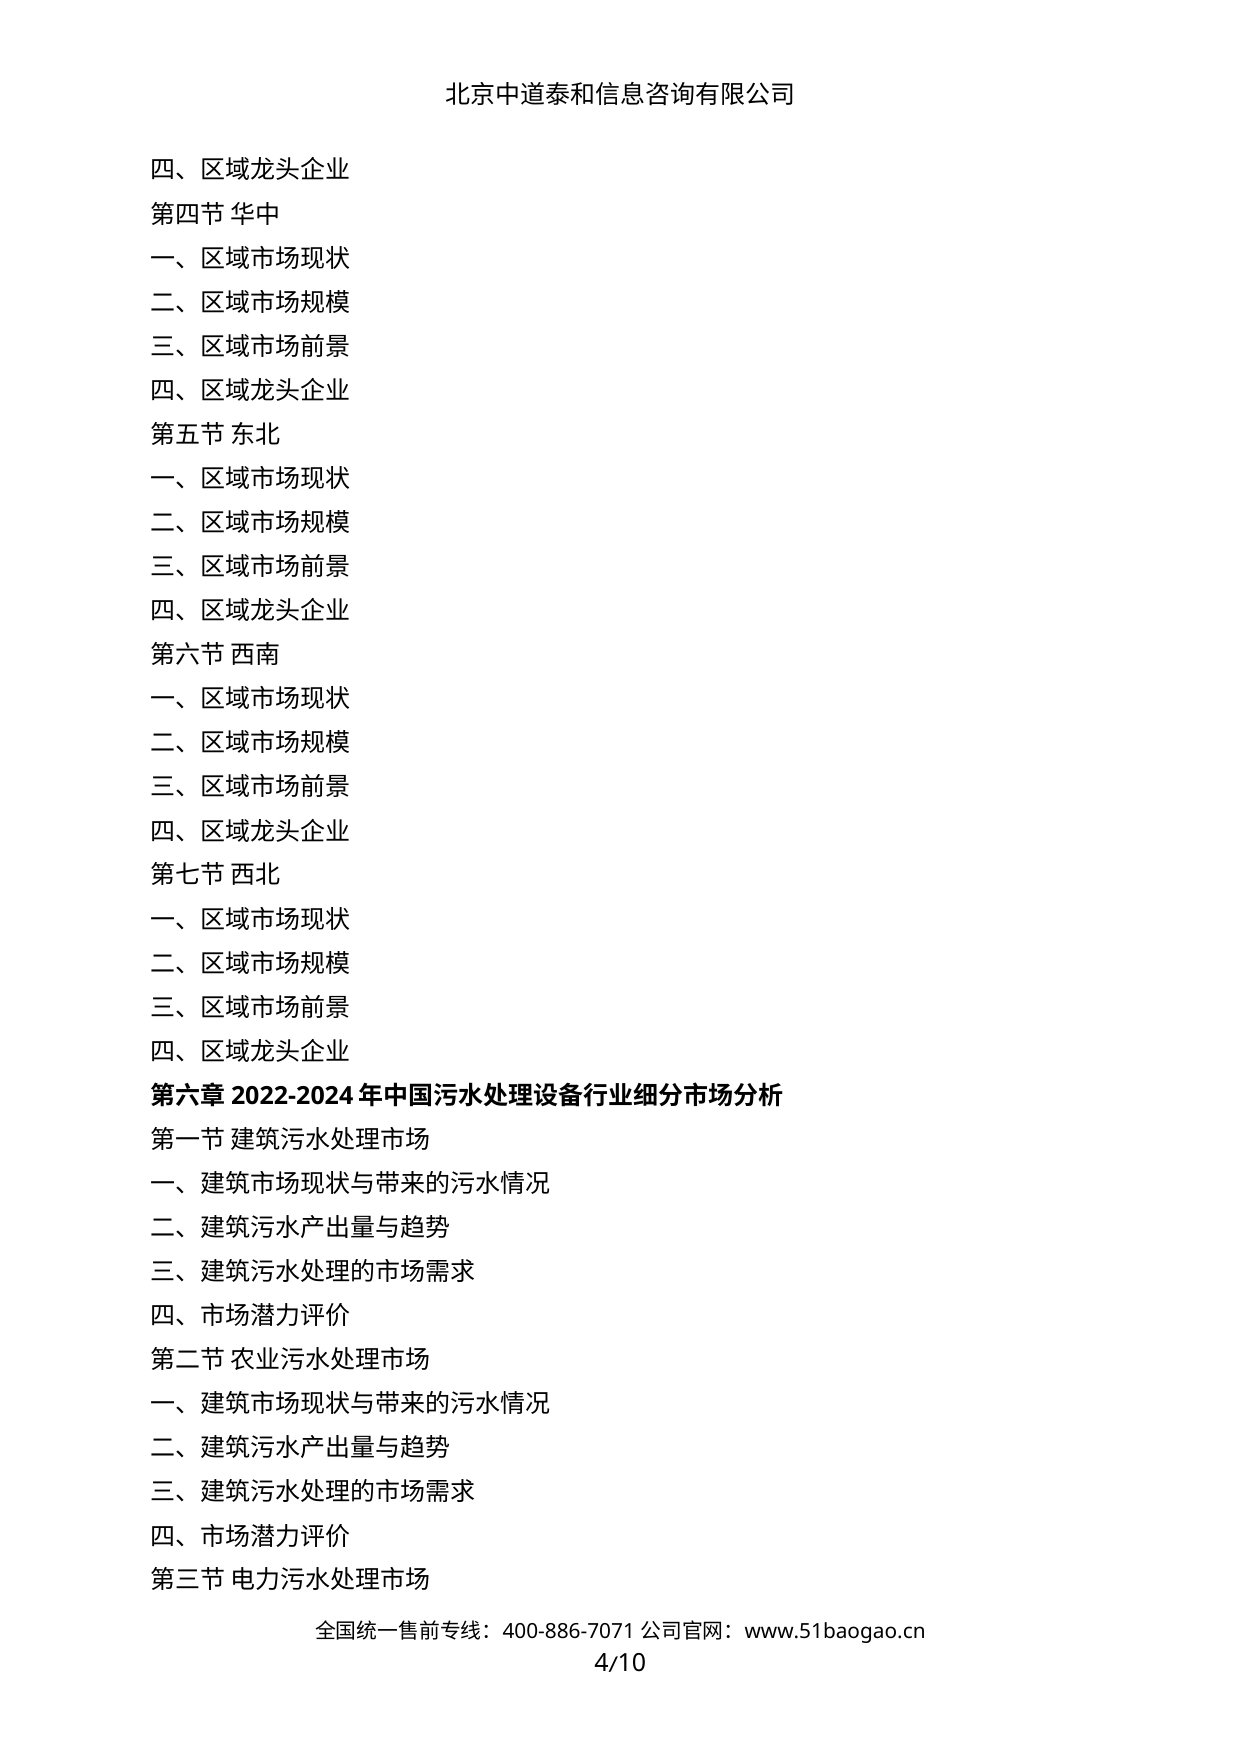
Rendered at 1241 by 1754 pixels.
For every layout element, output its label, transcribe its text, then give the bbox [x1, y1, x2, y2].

text 一、区域市场现状 [150, 238, 1090, 274]
text 二、区域市场规模 [150, 723, 1090, 759]
text 三、建筑污水处理的市场需求 [150, 1472, 1090, 1508]
text 四、区域龙头企业 [150, 150, 1090, 186]
text 二、建筑污水产出量与趋势 [150, 1428, 1090, 1464]
text 第七节 西北 [150, 855, 1090, 891]
text 二、建筑污水产出量与趋势 [150, 1207, 1090, 1244]
text 三、区域市场前景 [150, 767, 1090, 803]
text 一、区域市场现状 [150, 679, 1090, 715]
text 一、建筑市场现状与带来的污水情况 [150, 1163, 1090, 1200]
text 第一节 建筑污水处理市场 [150, 1119, 1090, 1156]
text 第六章 2022-2024年中国污水处理设备行业细分市场分析 [150, 1075, 1090, 1112]
text 三、区域市场前景 [150, 547, 1090, 583]
text 四、区域龙头企业 [150, 811, 1090, 847]
text 二、区域市场规模 [150, 282, 1090, 318]
text 四、区域龙头企业 [150, 1031, 1090, 1067]
text 第四节 华中 [150, 194, 1090, 230]
text 四、市场潜力评价 [150, 1516, 1090, 1552]
text 三、区域市场前景 [150, 987, 1090, 1023]
text 一、区域市场现状 [150, 458, 1090, 495]
text 二、区域市场规模 [150, 502, 1090, 539]
text 一、区域市场现状 [150, 899, 1090, 935]
text 第五节 东北 [150, 414, 1090, 451]
text 四、区域龙头企业 [150, 591, 1090, 627]
text 二、区域市场规模 [150, 943, 1090, 979]
text 三、区域市场前景 [150, 326, 1090, 362]
text 四、区域龙头企业 [150, 370, 1090, 407]
text 四、市场潜力评价 [150, 1296, 1090, 1332]
text 第二节 农业污水处理市场 [150, 1340, 1090, 1376]
text 第六节 西南 [150, 635, 1090, 671]
text 三、建筑污水处理的市场需求 [150, 1252, 1090, 1288]
text 一、建筑市场现状与带来的污水情况 [150, 1384, 1090, 1420]
text 第三节 电力污水处理市场 [150, 1560, 1090, 1596]
